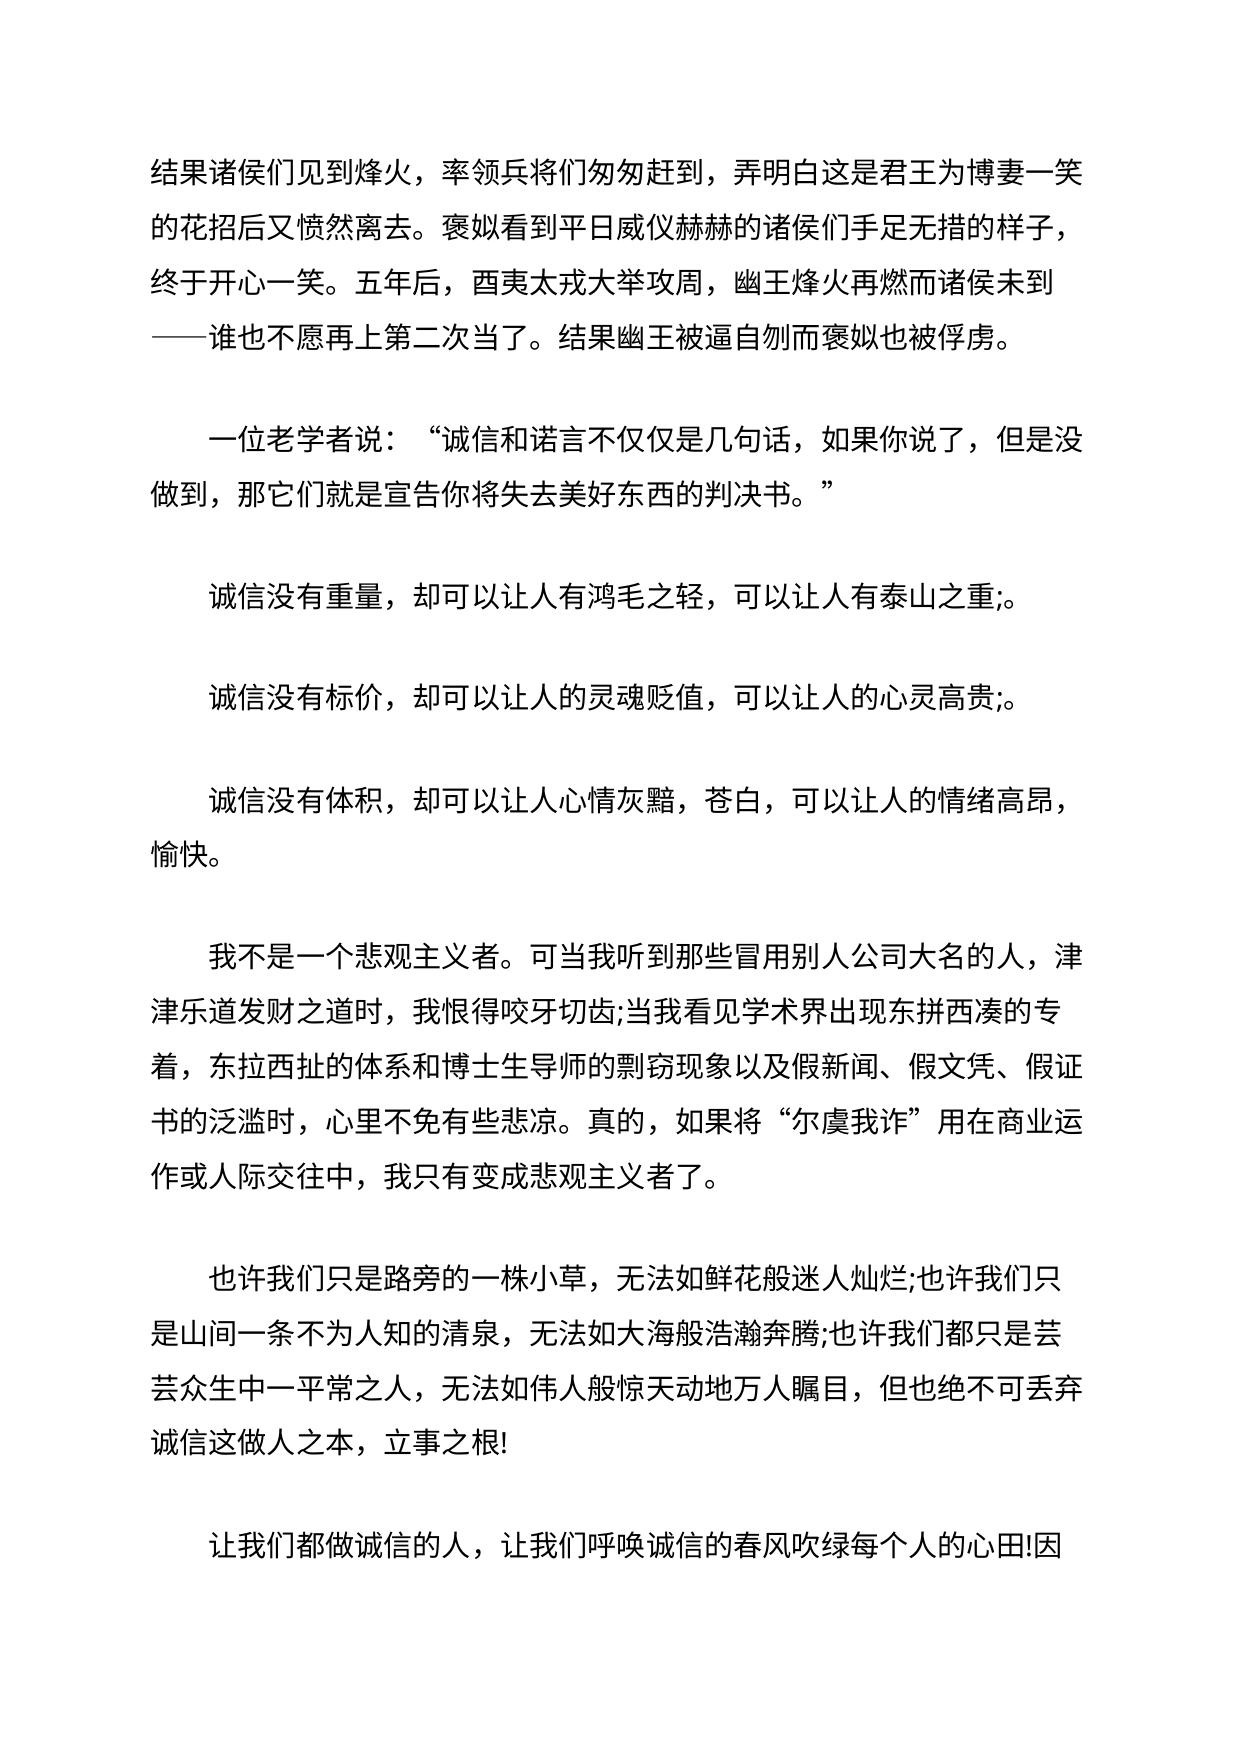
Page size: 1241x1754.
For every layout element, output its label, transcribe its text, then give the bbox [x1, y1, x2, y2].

text 诚信没有标价，却可以让人的灵魂贬值，可以让人的心灵高贵;。 [150, 675, 1090, 717]
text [150, 150, 1090, 357]
text 一位老学者说：“诚信和诺言不仅仅是几句话，如果你说了，但是没做到，那它们就是宣告你将失去美好东西的判决书。” [150, 416, 1090, 514]
text 也许我们只是路旁的一株小草，无法如鲜花般迷人灿烂;也许我们只是山间一条不为人知的清泉，无法如大海般浩瀚奔腾;也许我们都只是芸芸众生中一平常之人，无法如伟人般惊天动地万人瞩目，但也绝不可丢弃诚信这做人之本，立事之根! [150, 1255, 1090, 1462]
text 诚信没有重量，却可以让人有鸿毛之轻，可以让人有泰山之重;。 [150, 573, 1090, 616]
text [150, 1522, 1090, 1564]
text 我不是一个悲观主义者。可当我听到那些冒用别人公司大名的人，津津乐道发财之道时，我恨得咬牙切齿;当我看见学术界出现东拼西凑的专着，东拉西扯的体系和博士生导师的剽窃现象以及假新闻、假文凭、假证书的泛滥时，心里不免有些悲凉。真的，如果将“尔虞我诈”用在商业运作或人际交往中，我只有变成悲观主义者了。 [150, 934, 1090, 1196]
text 诚信没有体积，却可以让人心情灰黯，苍白，可以让人的情绪高昂，愉快。 [150, 777, 1090, 874]
